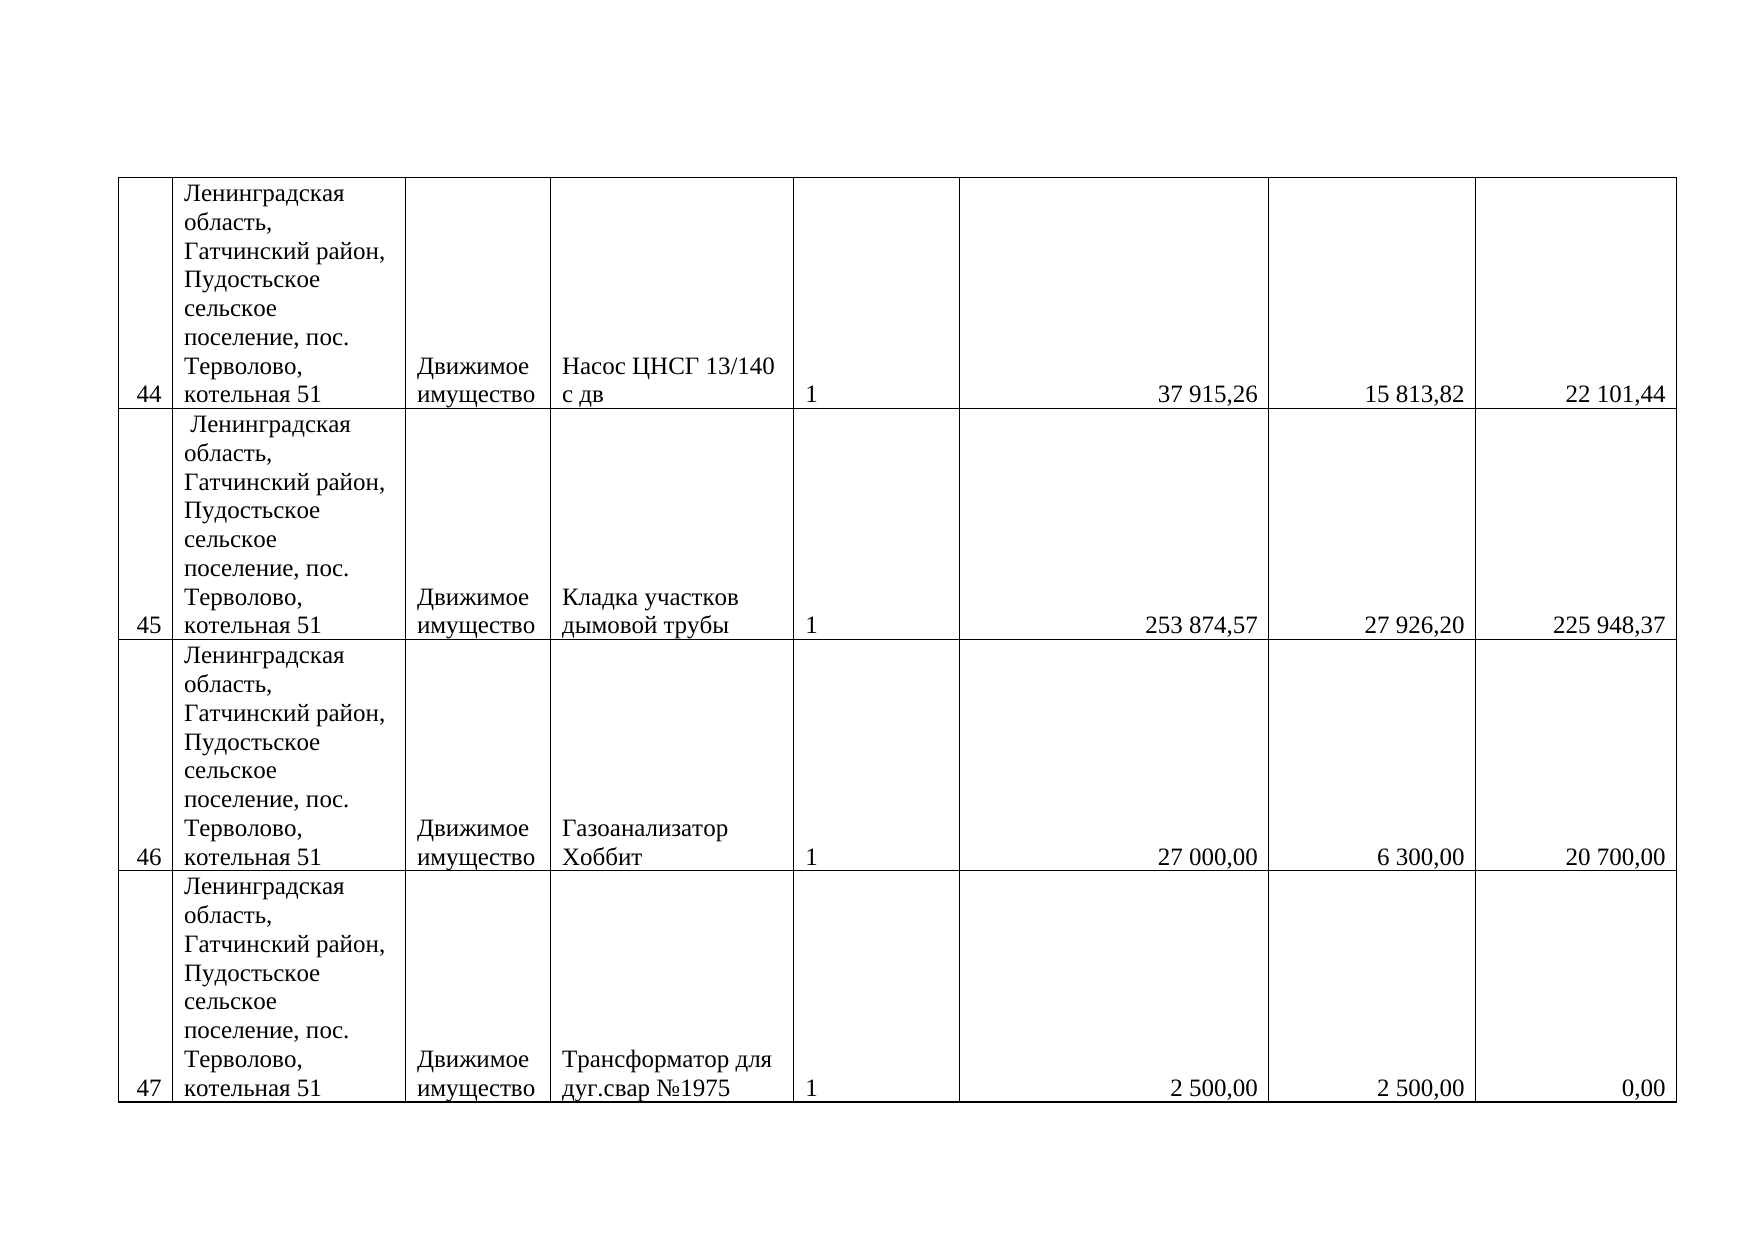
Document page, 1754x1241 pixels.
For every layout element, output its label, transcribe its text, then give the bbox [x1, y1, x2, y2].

table_cell 15 813,82 [1269, 178, 1475, 408]
table_cell 1 [794, 640, 959, 870]
table_cell 1 [794, 178, 959, 408]
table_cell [173, 871, 405, 1101]
table_cell 1 [794, 871, 959, 1101]
table_cell 46 [119, 640, 172, 870]
table_cell Кладка участков дымовой трубы [551, 409, 793, 639]
table_cell 2 500,00 [1269, 871, 1475, 1101]
table_cell Трансформатор для дуг.свар №1975 [551, 871, 793, 1101]
table_cell 2 500,00 [960, 871, 1268, 1101]
table_cell 0,00 [1476, 871, 1676, 1101]
table_cell Ленинградская область, Гатчинский район, Пудостьское сельское поселение, пос. Терволово, котельная 51 [173, 640, 405, 870]
table_cell 37 915,26 [960, 178, 1268, 408]
table_cell Движимое имущество [406, 409, 550, 639]
table_cell 225 948,37 [1476, 409, 1676, 639]
table_cell 45 [119, 409, 172, 639]
table_cell Движимое имущество [406, 871, 550, 1101]
table_cell 27 000,00 [960, 640, 1268, 870]
table_cell 47 [119, 871, 172, 1101]
table_cell 6 300,00 [1269, 640, 1475, 870]
table_cell 1 [794, 409, 959, 639]
table_cell Газоанализатор Хоббит [551, 640, 793, 870]
table_cell 22 101,44 [1476, 178, 1676, 408]
table_cell 20 700,00 [1476, 640, 1676, 870]
table_cell Насос ЦНСГ 13/140 с дв [551, 178, 793, 408]
table_cell 27 926,20 [1269, 409, 1475, 639]
table_cell 253 874,57 [960, 409, 1268, 639]
table_cell 44 [119, 178, 172, 408]
table_cell Движимое имущество [406, 640, 550, 870]
table_cell Движимое имущество [406, 178, 550, 408]
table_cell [173, 178, 405, 408]
table_cell Ленинградская область, Гатчинский район, Пудостьское сельское поселение, пос. Терволово, котельная 51 [173, 409, 405, 639]
